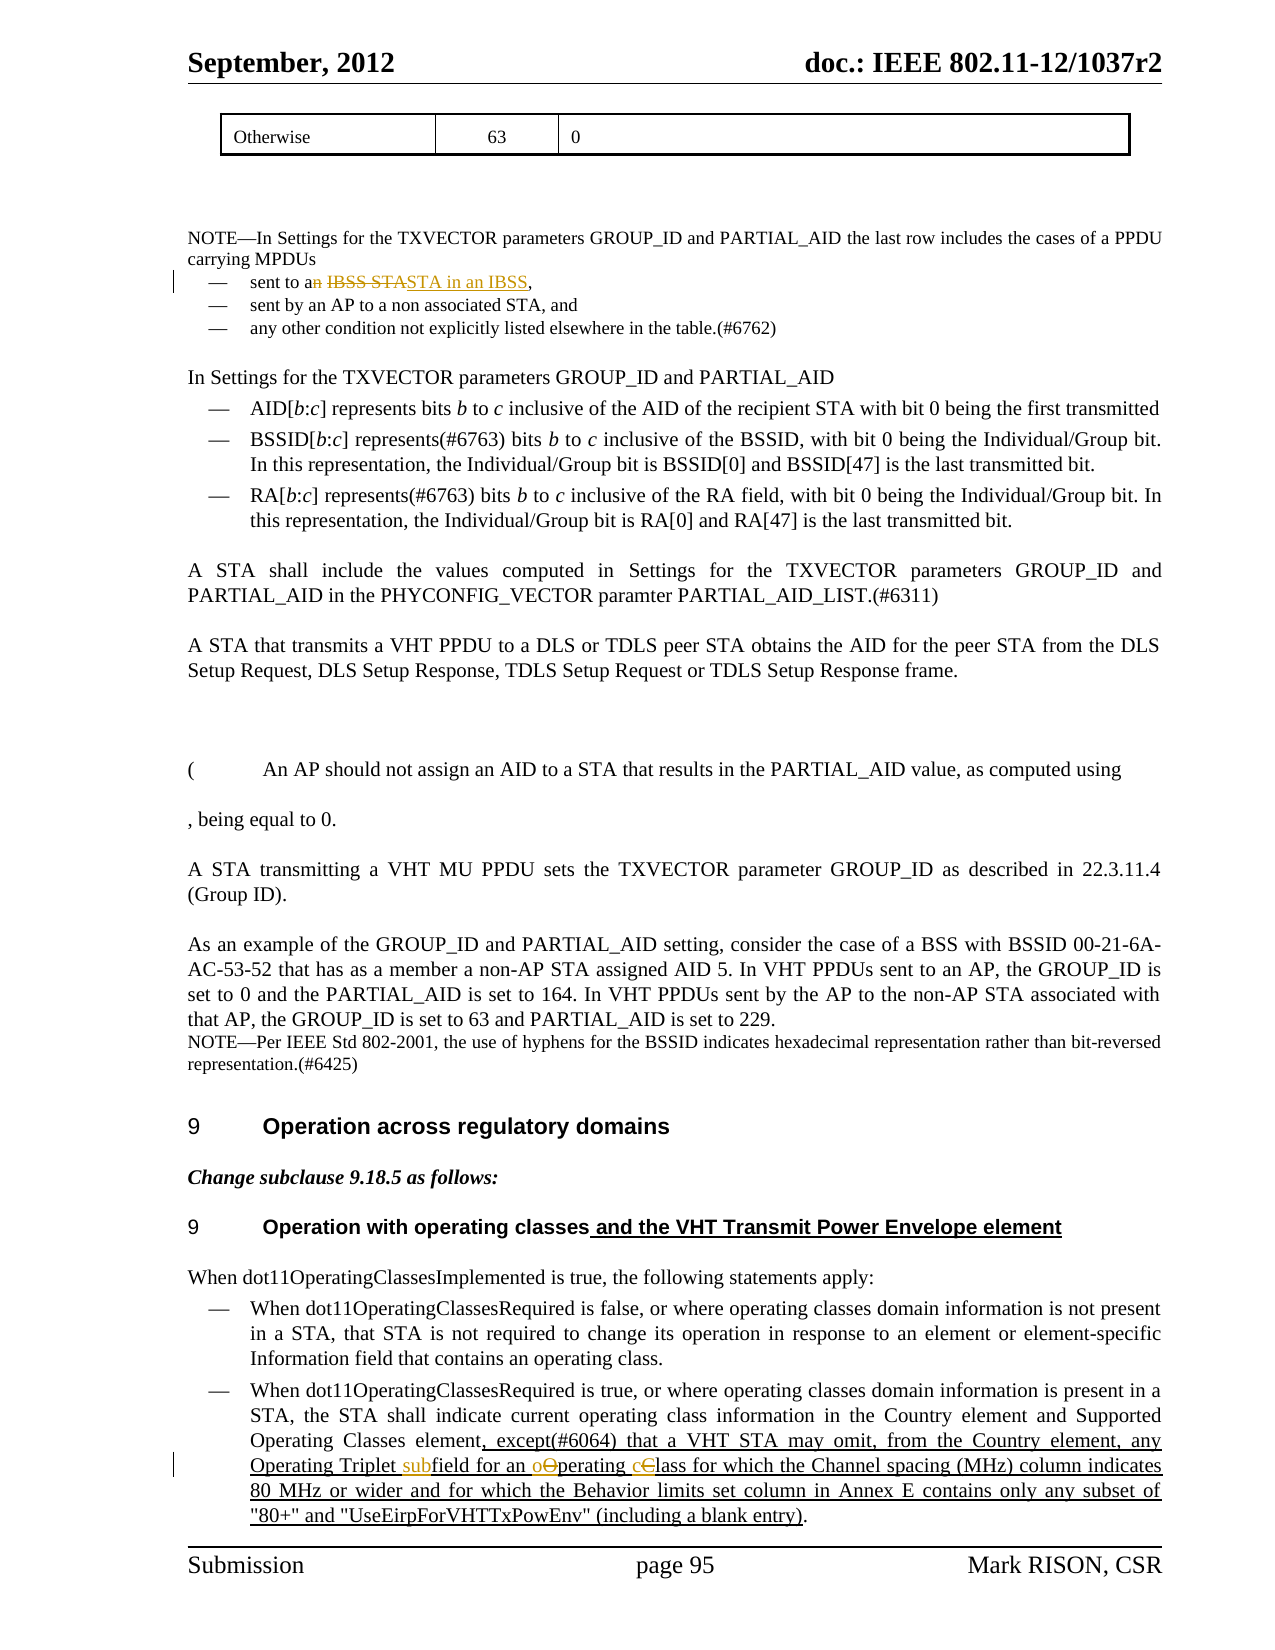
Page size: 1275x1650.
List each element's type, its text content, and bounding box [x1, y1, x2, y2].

list sent to a , [208, 270, 1162, 293]
text Change subclause 9.18.5 as follows: [187, 1164, 1162, 1189]
list BSSID[b:c] represents(#6763) bits b to c inclusive of the BSSID, with bit 0 being the Individual/Group bit. In this representation, the Individual/Group bit is BSSID[0] and BSSID[47] is the last transmitted bit. [208, 426, 1162, 476]
text A STA shall include the values computed in Settings for the TXVECTOR parameters GROUP_ID and PARTIAL_AID in the PHYCONFIG_VECTOR paramter PARTIAL_AID_LIST.(#6311) [187, 557, 1162, 607]
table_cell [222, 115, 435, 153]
list sent by an AP to a non associated STA, and [208, 293, 1162, 316]
text A STA transmitting a VHT MU PPDU sets the TXVECTOR parameter GROUP_ID as described in 22.3.11.4 (Group ID). [187, 856, 1162, 906]
list Operation across regulatory domains [187, 1112, 1162, 1139]
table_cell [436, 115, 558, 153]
text NOTE—In Settings for the TXVECTOR parameters GROUP_ID and PARTIAL_AID the last row includes the cases of a PPDU carrying MPDUs [187, 227, 1162, 270]
list An AP should not assign an AID to a STA that results in the PARTIAL_AID value, as computed using [187, 757, 1162, 781]
text As an example of the GROUP_ID and PARTIAL_AID setting, consider the case of a BSS with BSSID 00-21-6A-AC-53-52 that has as a member a non-AP STA assigned AID 5. In VHT PPDUs sent to an AP, the GROUP_ID is set to 0 and the PARTIAL_AID is set to 164. In VHT PPDUs sent by the AP to the non-AP STA associated with that AP, the GROUP_ID is set to 63 and PARTIAL_AID is set to 229. [187, 931, 1162, 1031]
text NOTE—Per IEEE Std 802-2001, the use of hyphens for the BSSID indicates hexadecimal representation rather than bit-reversed representation.(#6425) [187, 1031, 1162, 1074]
list Operation with operating classes and the VHT Transmit Power Envelope element [187, 1214, 1162, 1239]
text In Settings for the TXVECTOR parameters GROUP_ID and PARTIAL_AID [187, 364, 1162, 389]
text A STA that transmits a VHT PPDU to a DLS or TDLS peer STA obtains the AID for the peer STA from the DLS Setup Request, DLS Setup Response, TDLS Setup Request or TDLS Setup Response frame. [187, 632, 1162, 682]
list any other condition not explicitly listed elsewhere in the table.(#6762) [208, 316, 1162, 339]
list When dot11OperatingClassesRequired is false, or where operating classes domain information is not present in a STA, that STA is not required to change its operation in response to an element or element-specific Information field that contains an operating class. [208, 1295, 1162, 1370]
list When dot11OperatingClassesRequired is true, or where operating classes domain information is present in a STA, the STA shall indicate current operating class information in the Country element and Supported Operating Classes element, except(#6064) that a VHT STA may omit, from the Country element, any Operating Triplet field for an perating lass for which the Channel spacing (MHz) column indicates 80 MHz or wider and for which the Behavior limits set column in Annex E contains only any subset of "80+" and "UseEirpForVHTTxPowEnv" (including a blank entry). [208, 1377, 1162, 1527]
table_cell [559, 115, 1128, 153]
text When dot11OperatingClassesImplemented is true, the following statements apply: [187, 1264, 1162, 1289]
text , being equal to 0. [187, 806, 1162, 831]
list AID[b:c] represents bits b to c inclusive of the AID of the recipient STA with bit 0 being the first transmitted [208, 395, 1162, 420]
list RA[b:c] represents(#6763) bits b to c inclusive of the RA field, with bit 0 being the Individual/Group bit. In this representation, the Individual/Group bit is RA[0] and RA[47] is the last transmitted bit. [208, 482, 1162, 532]
